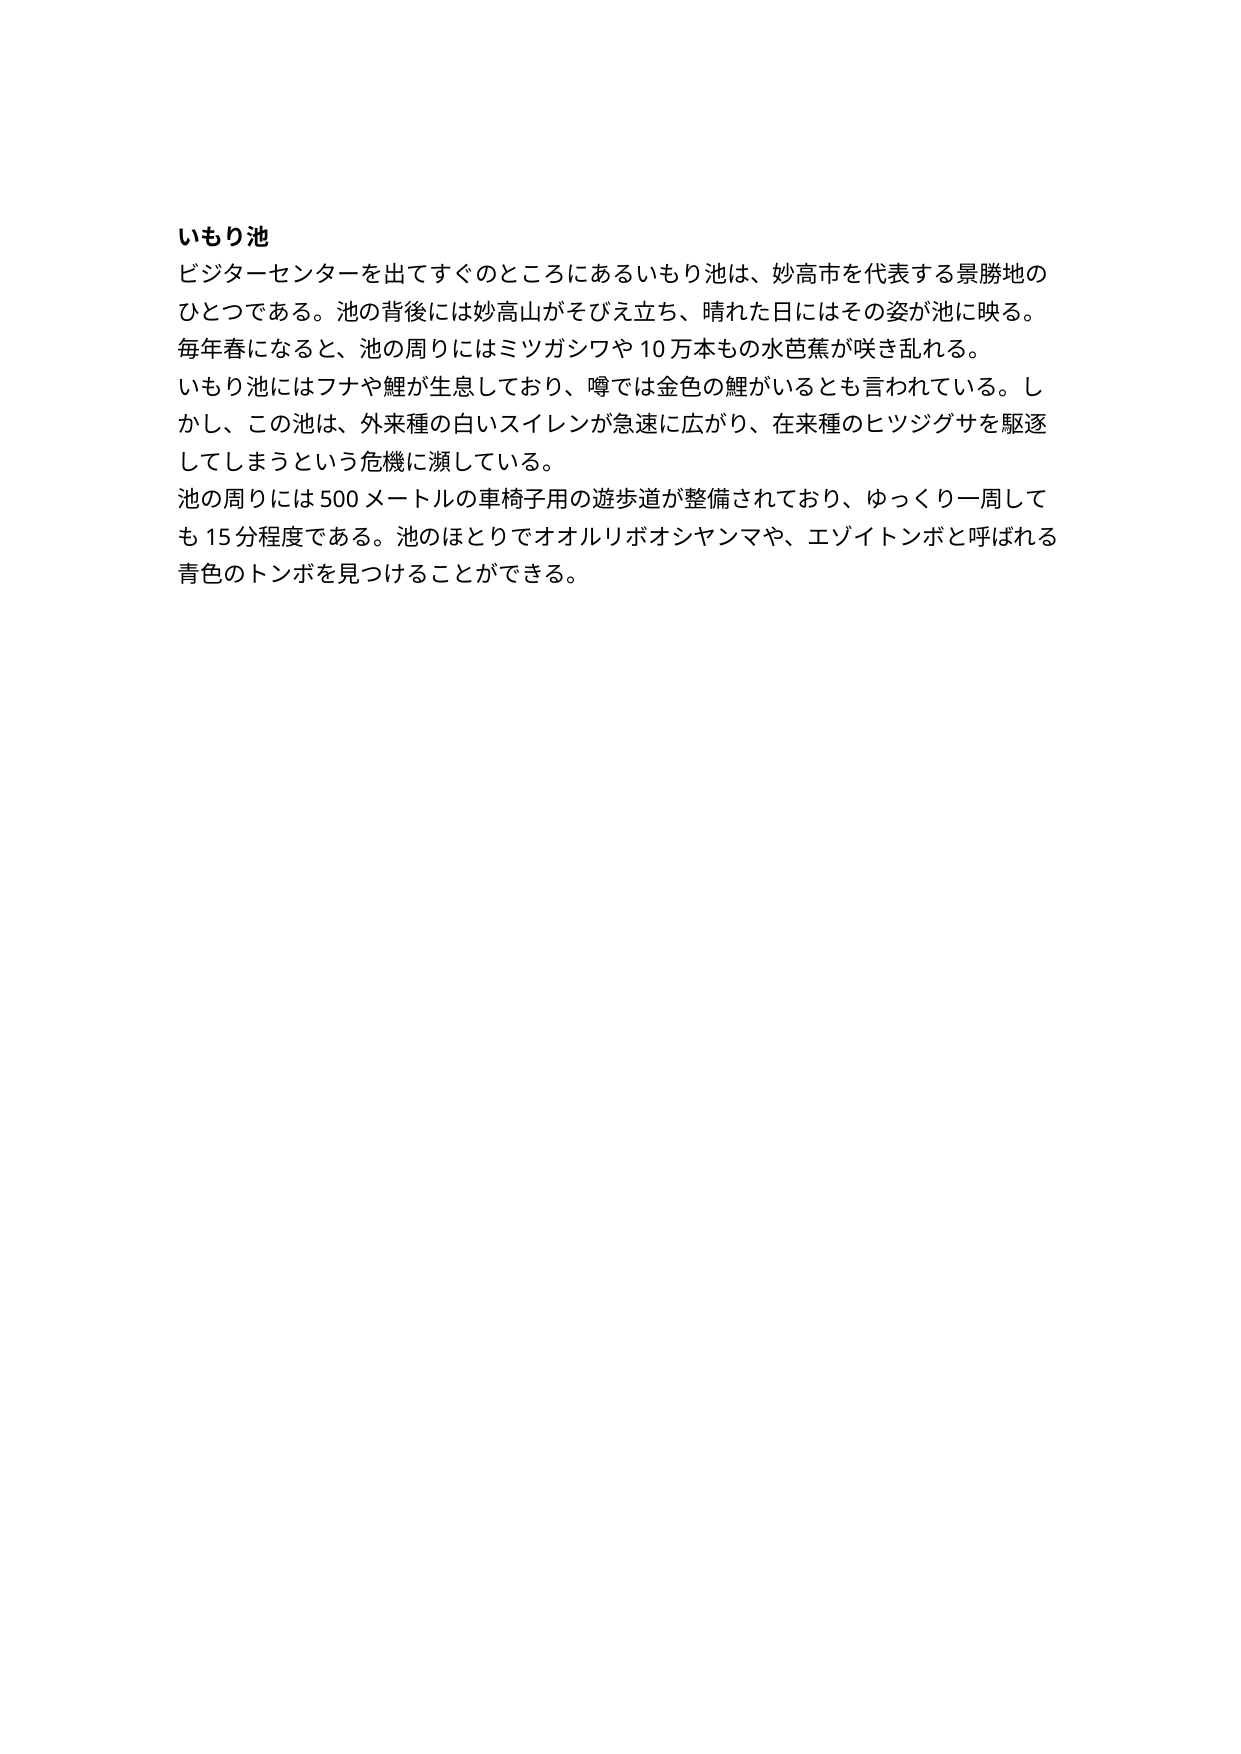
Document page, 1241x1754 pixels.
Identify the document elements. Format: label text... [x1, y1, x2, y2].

text いもり池にはフナや鯉が生息しており、噂では金色の鯉がいるとも言われている。しかし、この池は、外来種の白いスイレンが急速に広がり、在来種のヒツジグサを駆逐してしまうという危機に瀕している。 [177, 367, 1063, 479]
text ビジターセンターを出てすぐのところにあるいもり池は、妙高市を代表する景勝地のひとつである。池の背後には妙高山がそびえ立ち、晴れた日にはその姿が池に映る。毎年春になると、池の周りにはミツガシワや10万本もの水芭蕉が咲き乱れる。 [177, 254, 1063, 367]
text いもり池 [177, 217, 1063, 254]
text 池の周りには500メートルの車椅子用の遊歩道が整備されており、ゆっくり一周しても15分程度である。池のほとりでオオルリボオシヤンマや、エゾイトンボと呼ばれる青色のトンボを見つけることができる。 [177, 479, 1063, 592]
